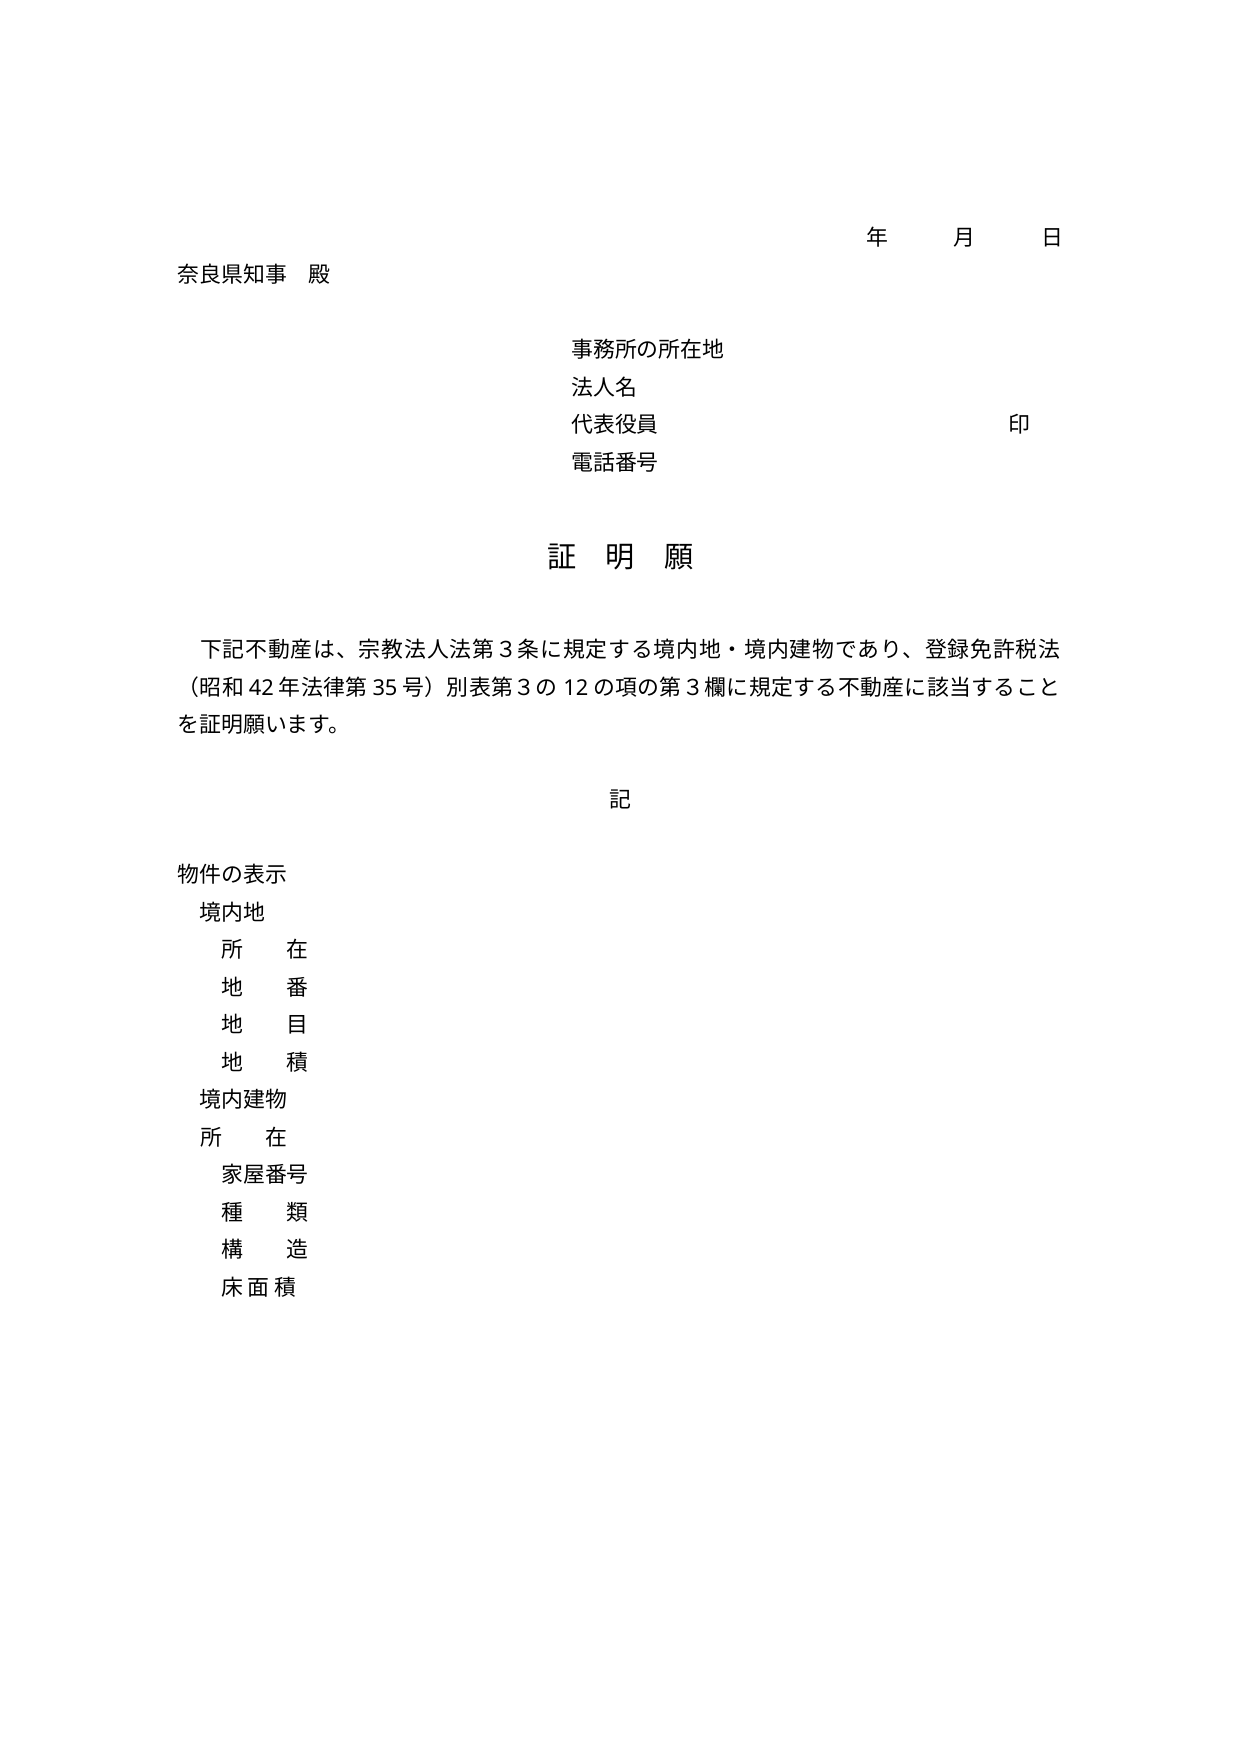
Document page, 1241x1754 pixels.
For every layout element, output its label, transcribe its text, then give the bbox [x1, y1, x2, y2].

text 地 目 [177, 1004, 1063, 1042]
text 下記不動産は、宗教法人法第３条に規定する境内地・境内建物であり、登録免許税法（昭和42年法律第35号）別表第３の12の項の第３欄に規定する不動産に該当することを証明願います。 [177, 629, 1063, 742]
text 家屋番号 [177, 1154, 1063, 1192]
text 境内建物 [177, 1079, 1063, 1117]
text 種 類 [177, 1192, 1063, 1229]
text 地 積 [177, 1042, 1063, 1079]
text 証 明 願 [177, 517, 1063, 592]
text 地 番 [177, 967, 1063, 1004]
subtitle 記 [177, 779, 1063, 817]
text 電話番号 [177, 442, 1063, 479]
text 事務所の所在地 [177, 329, 1063, 367]
text 構 造 [177, 1229, 1063, 1267]
text 所 在 [177, 929, 1063, 967]
text 所 在 [177, 1117, 1063, 1154]
text 法人名 [177, 367, 1063, 404]
text 年 月 日 [177, 217, 1063, 254]
text 奈良県知事 殿 [177, 254, 1063, 292]
text 代表役員 印 [177, 404, 1063, 442]
text 物件の表示 [177, 854, 1063, 892]
text 床 面 積 [177, 1267, 1063, 1304]
text 境内地 [177, 892, 1063, 929]
